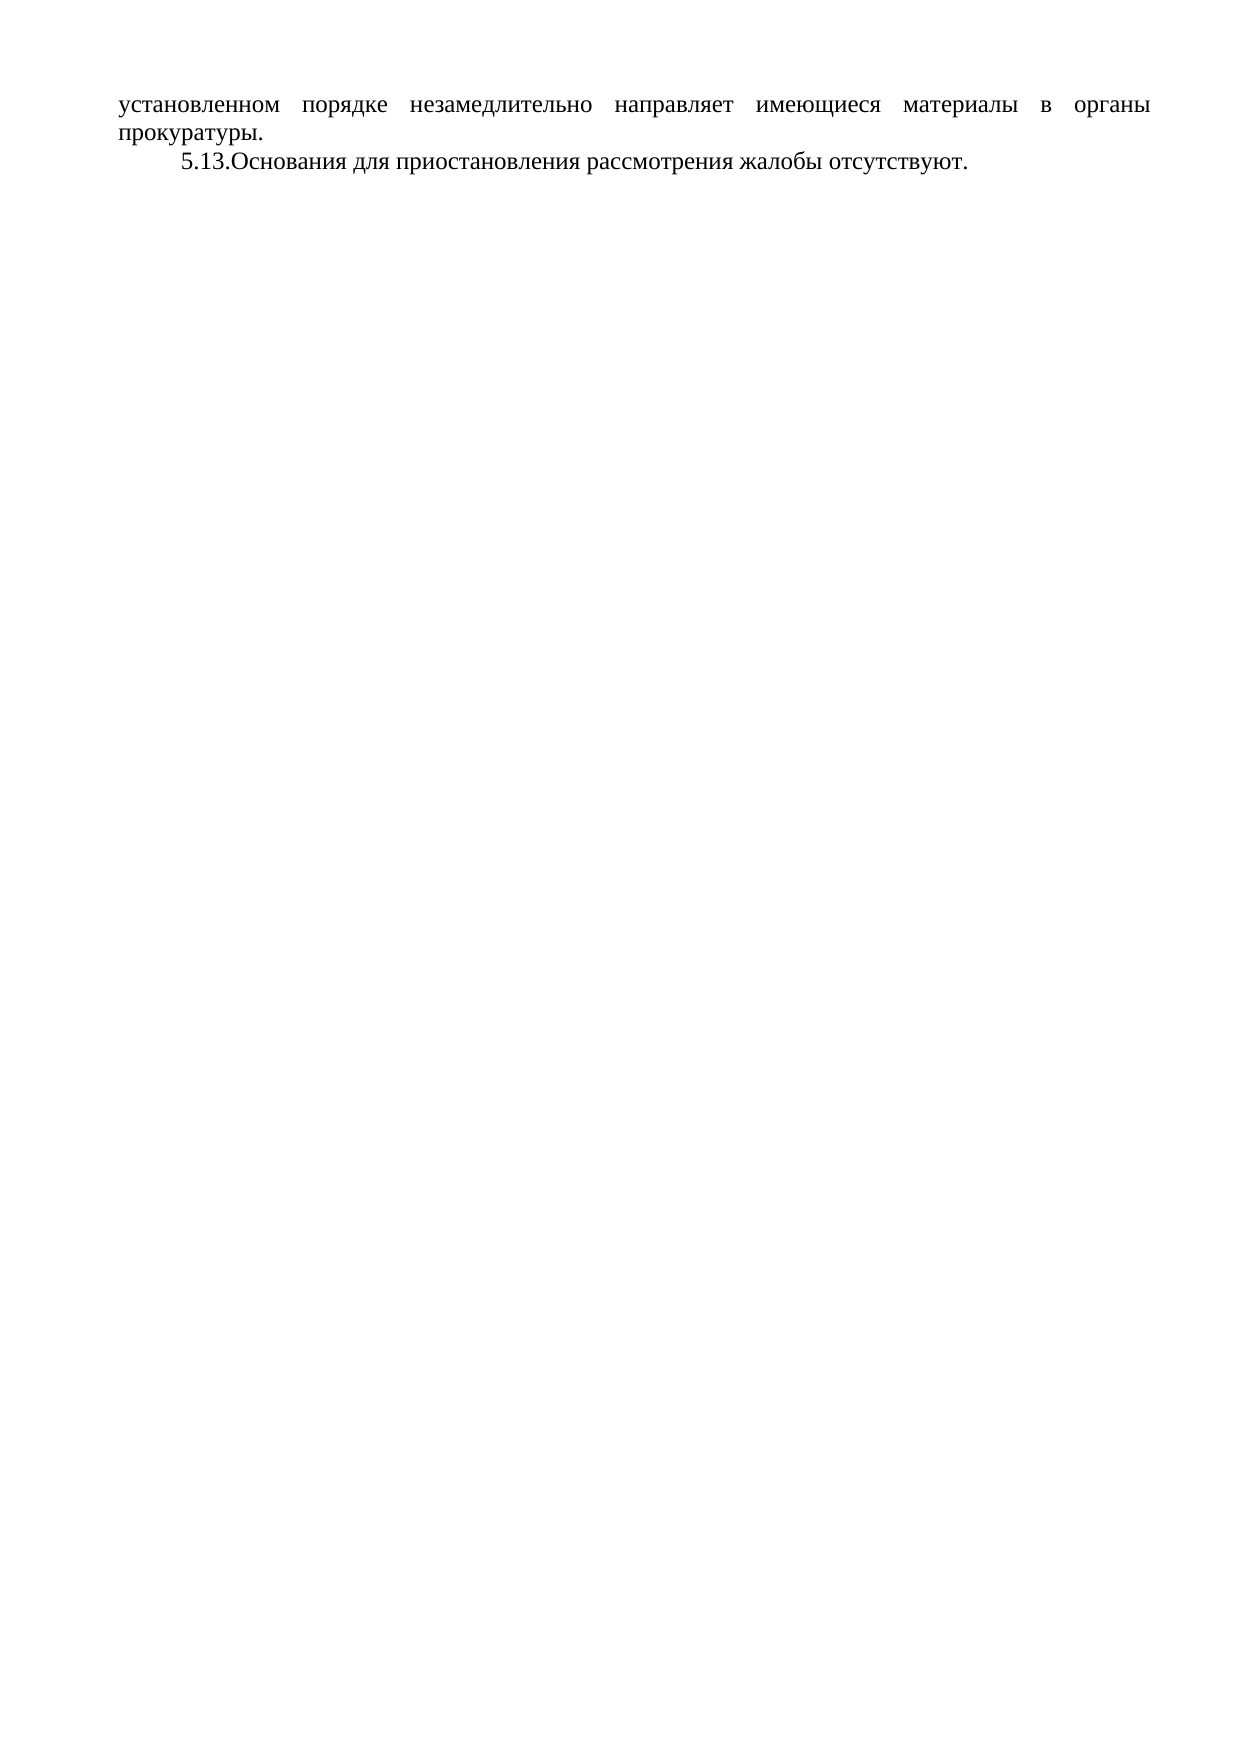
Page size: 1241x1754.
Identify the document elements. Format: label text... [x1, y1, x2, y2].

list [118, 89, 1152, 146]
list 5.13.Основания для приостановления рассмотрения жалобы отсутствуют. [118, 146, 1152, 175]
